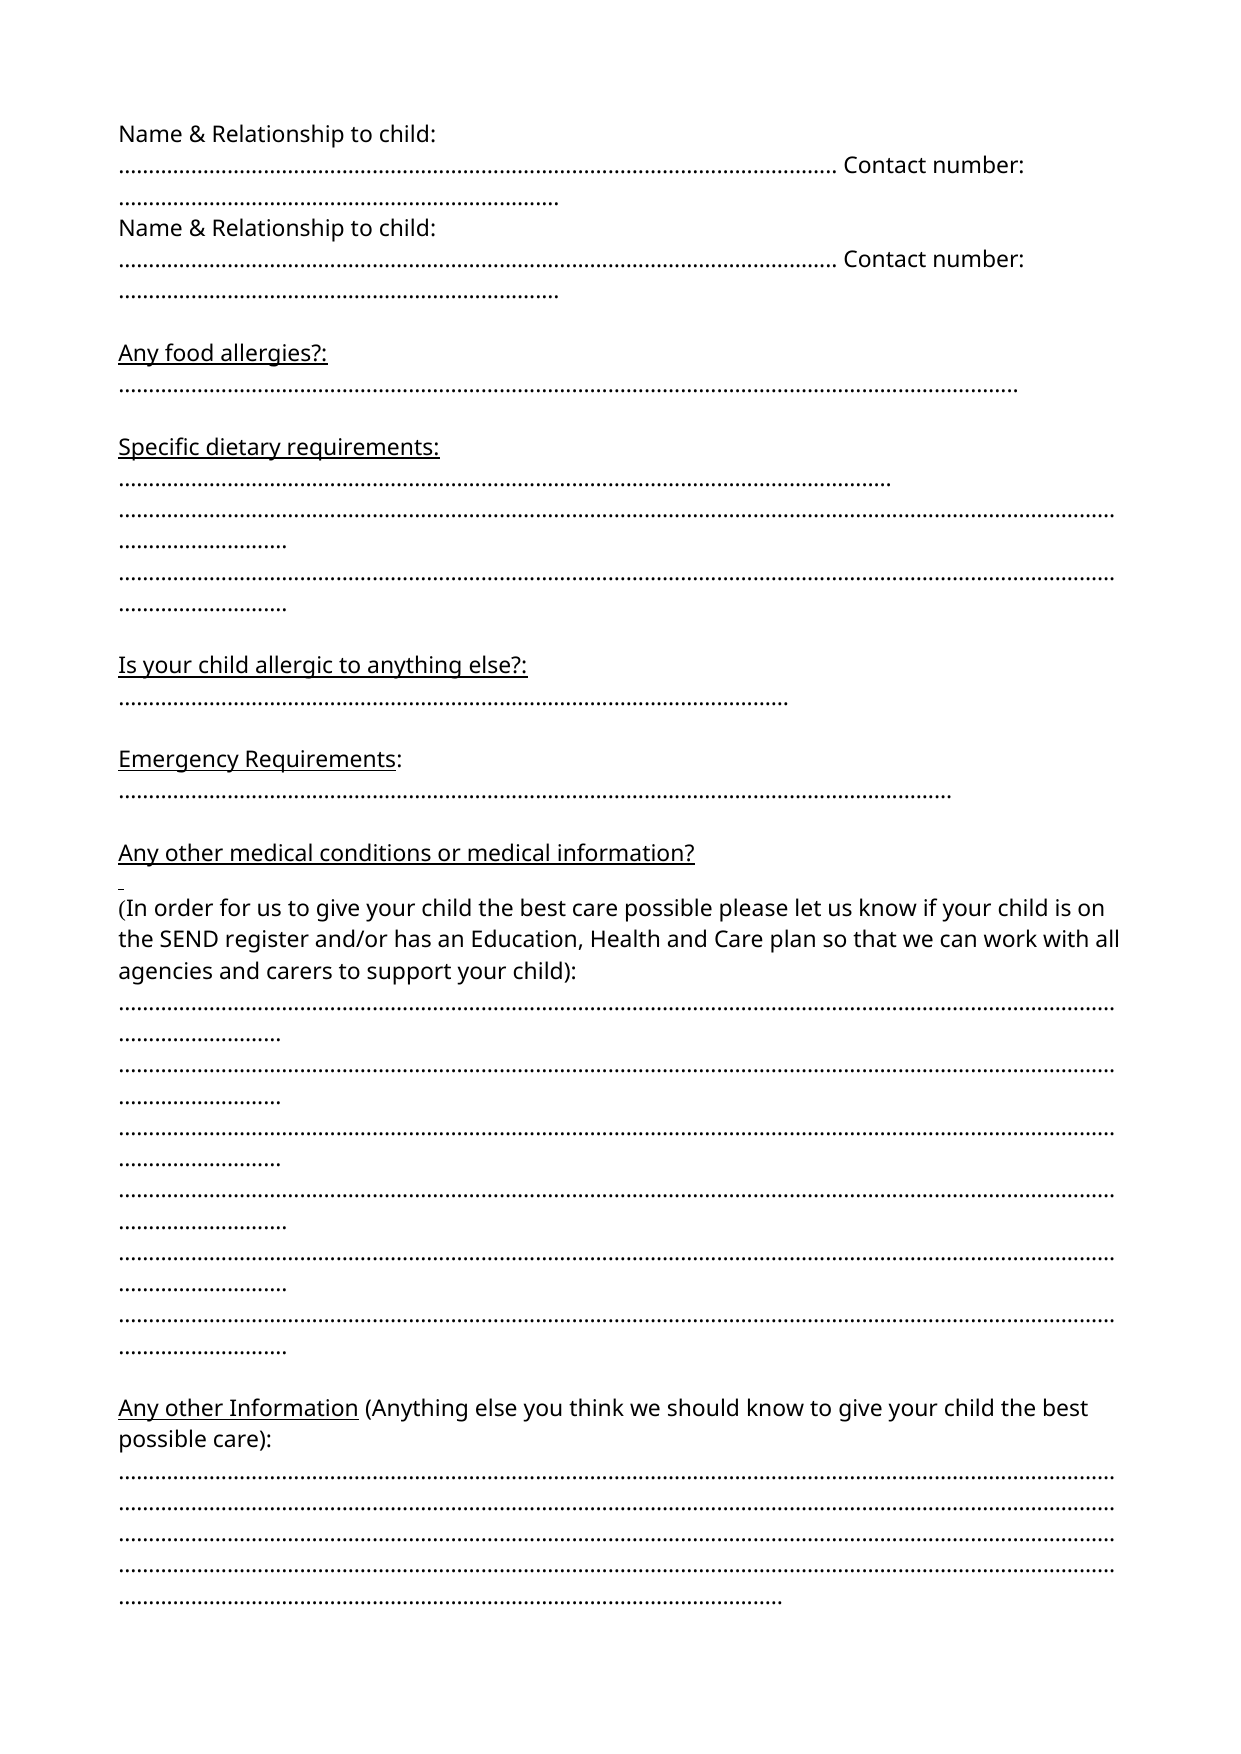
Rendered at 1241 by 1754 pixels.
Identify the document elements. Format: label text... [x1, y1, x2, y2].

text …………………………………………………………………………………………………………………………………………………………………………. [118, 556, 1122, 618]
text …………………………………………………………………………………………………………………………………………………………………………. [118, 1173, 1122, 1236]
text Emergency Requirements: ………………………………………………………………………………………………………………………… [118, 743, 1122, 806]
text …………………………………………………………………………………………………………………………………………………………………………. [118, 493, 1122, 556]
text Any food allergies?: ………………………………………………………………………………………………………………………………….. [118, 337, 1122, 399]
text Name & Relationship to child: ……………………………………………………………………………………………………….. Contact number: ………………………………………………………………. [118, 118, 1122, 212]
text ………………………………………………………………………………………………………………………………………………………………………… [118, 1048, 1122, 1111]
text Any other medical conditions or medical information? [118, 837, 1122, 868]
text Any other Information (Anything else you think we should know to give your child the best possible care): ………………………………………………………………………………………………………………………………………………………………………………………………………………………………………………………………………………………………………………………………………………………………………………………………………………………………………………………………………………………………………………………………………………………………………………………………………………………………………………………………………………………………………….. [118, 1392, 1122, 1611]
text Specific dietary requirements: ……………………………………………………………………………………………………………….. [118, 431, 1122, 493]
text ………………………………………………………………………………………………………………………………………………………………………… [118, 1111, 1122, 1173]
text …………………………………………………………………………………………………………………………………………………………………………. [118, 1298, 1122, 1361]
text …………………………………………………………………………………………………………………………………………………………………………. [118, 1236, 1122, 1298]
text Name & Relationship to child: ……………………………………………………………………………………………………….. Contact number: ………………………………………………………………. [118, 212, 1122, 306]
text Is your child allergic to anything else?: ………………………………………………………………………………………………… [118, 649, 1122, 712]
text ………………………………………………………………………………………………………………………………………………………………………… [118, 986, 1122, 1048]
text (In order for us to give your child the best care possible please let us know if your child is on the SEND register and/or has an Education, Health and Care plan so that we can work with all agencies and carers to support your child): [118, 892, 1122, 986]
